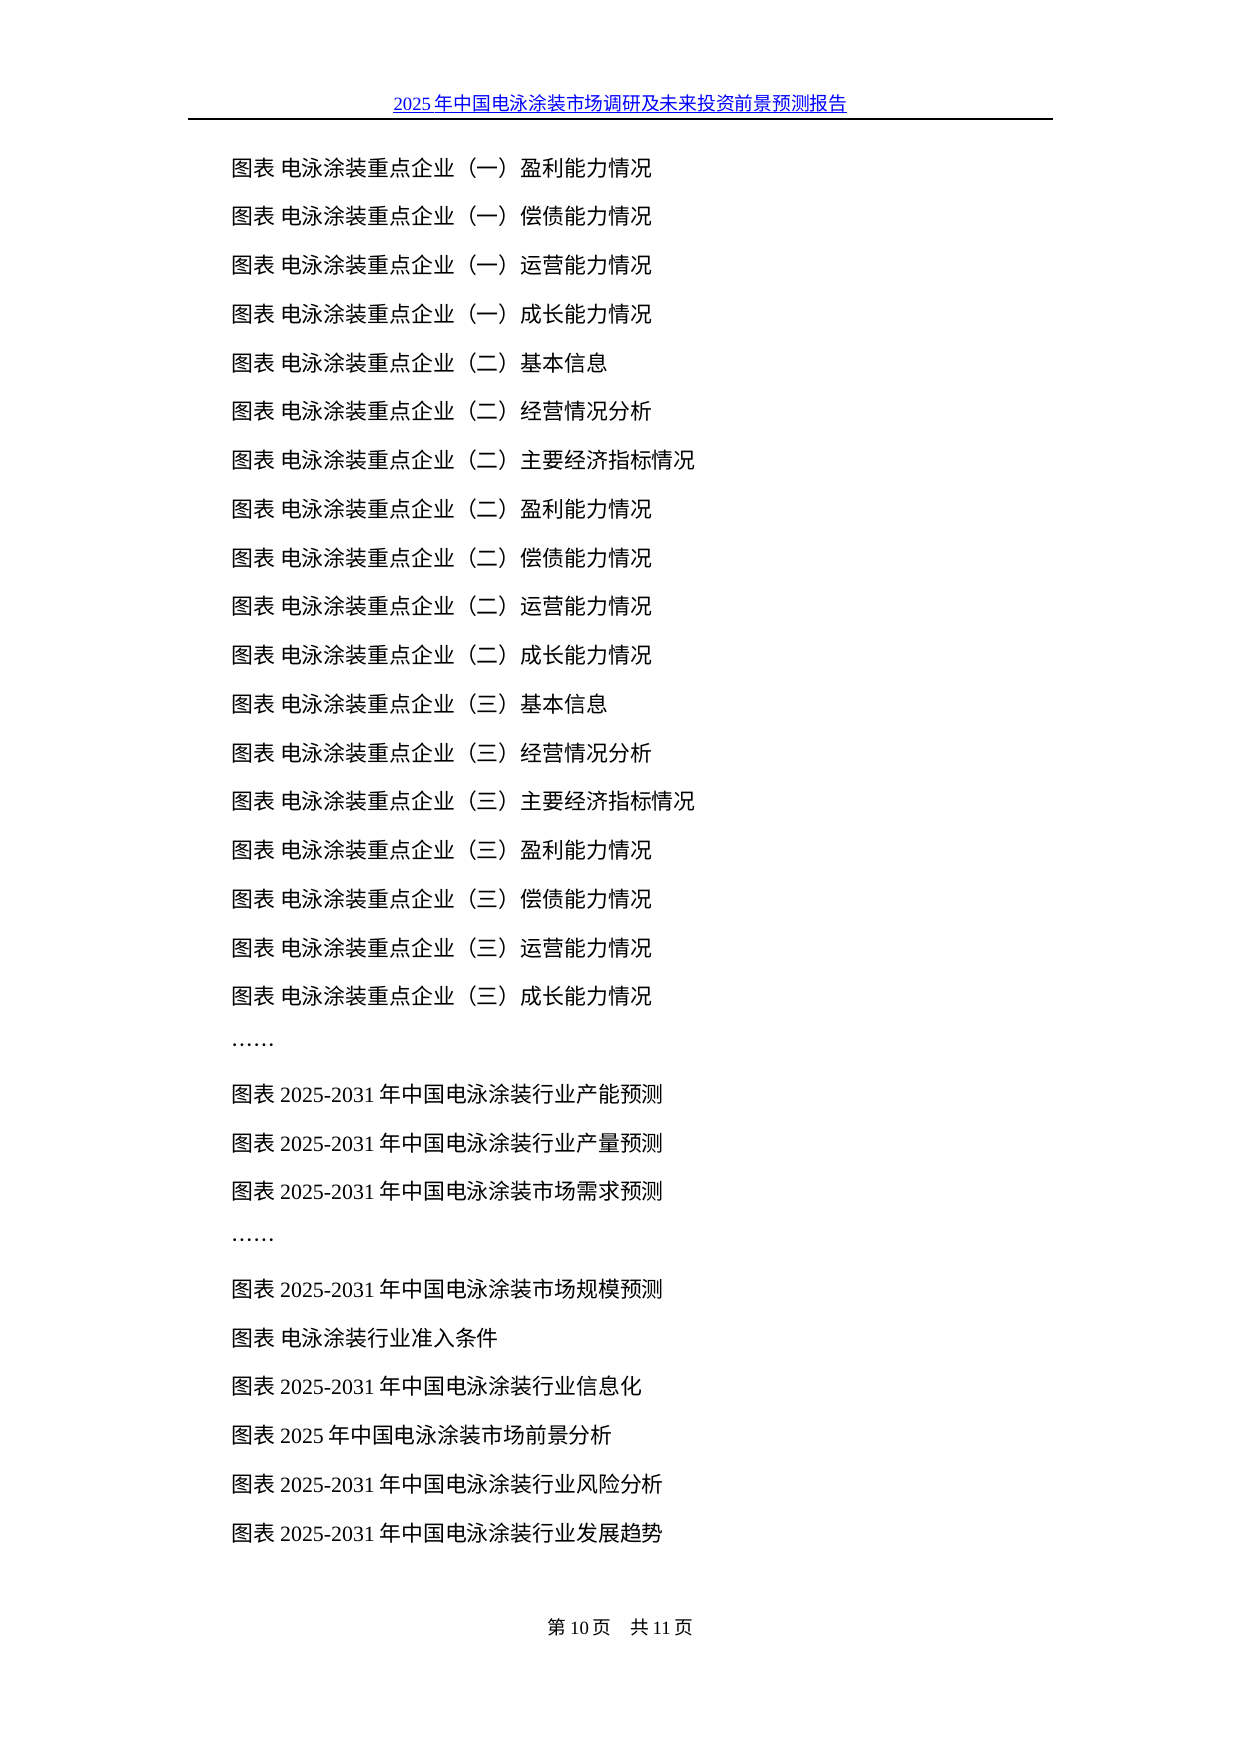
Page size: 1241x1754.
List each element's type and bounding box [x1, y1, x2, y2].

text [187, 150, 1053, 1548]
